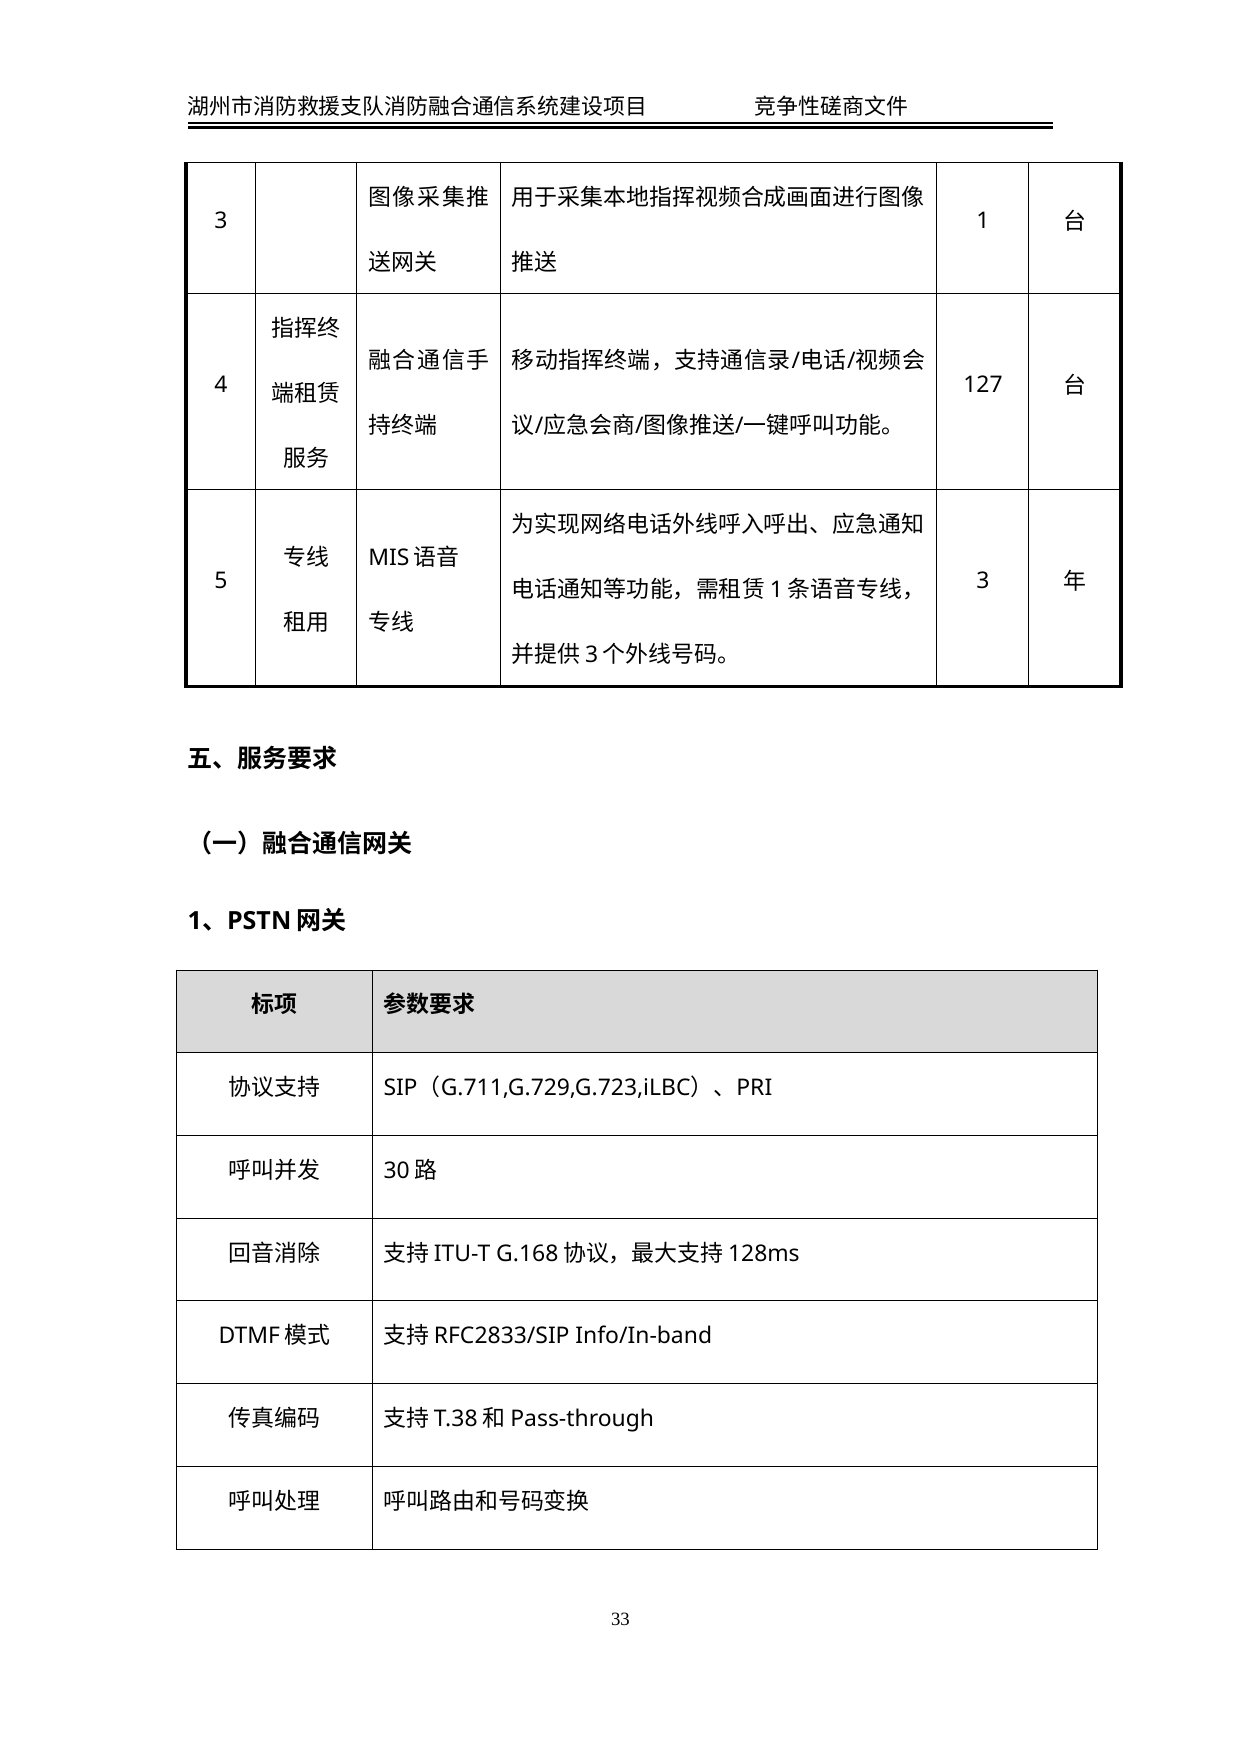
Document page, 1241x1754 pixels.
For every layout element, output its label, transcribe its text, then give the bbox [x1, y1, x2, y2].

table_cell 用于采集本地指挥视频合成画面进行图像推送 [501, 163, 936, 293]
table_cell 支持RFC2833/SIP Info/In-band [373, 1301, 1097, 1383]
table_cell 台 [1029, 163, 1119, 293]
table_cell 传真编码 [177, 1384, 372, 1466]
subtitle （一）融合通信网关 [187, 823, 1053, 859]
table_cell 融合通信手持终端 [357, 294, 500, 489]
table_cell 为实现网络电话外线呼入呼出、应急通知电话通知等功能，需租赁1条语音专线，并提供3个外线号码。 [501, 490, 936, 685]
text 1、PSTN网关 [187, 886, 1053, 951]
table_header 参数要求 [373, 971, 1097, 1052]
table_cell 5 [188, 490, 255, 685]
table_cell 协议支持 [177, 1053, 372, 1135]
subtitle 五、服务要求 [187, 724, 1053, 789]
table_cell 4 [188, 294, 255, 489]
table_cell 30路 [373, 1136, 1097, 1218]
table_cell 呼叫并发 [177, 1136, 372, 1218]
table_cell 呼叫处理 [177, 1467, 372, 1548]
table_cell 专线 租用 [256, 490, 356, 685]
table_cell 3 [188, 163, 255, 293]
table_cell 台 [1029, 294, 1119, 489]
table_cell 呼叫路由和号码变换 [373, 1467, 1097, 1548]
table_cell 年 [1029, 490, 1119, 685]
table_cell 支持ITU-T G.168协议，最大支持128ms [373, 1219, 1097, 1300]
table_cell 127 [937, 294, 1028, 489]
table_cell SIP（G.711,G.729,G.723,iLBC）、PRI [373, 1053, 1097, 1135]
table_cell 支持T.38和 Pass-through [373, 1384, 1097, 1466]
table_cell 回音消除 [177, 1219, 372, 1300]
table_cell 图像采集推送网关 [357, 163, 500, 293]
table_header 标项 [177, 971, 372, 1052]
table_cell 3 [937, 490, 1028, 685]
table_cell MIS语音 专线 [357, 490, 500, 685]
table_cell 指挥终端租赁服务 [256, 294, 356, 489]
table_cell 1 [937, 163, 1028, 293]
table_cell 移动指挥终端，支持通信录/电话/视频会议/应急会商/图像推送/一键呼叫功能。 [501, 294, 936, 489]
table_cell DTMF模式 [177, 1301, 372, 1383]
